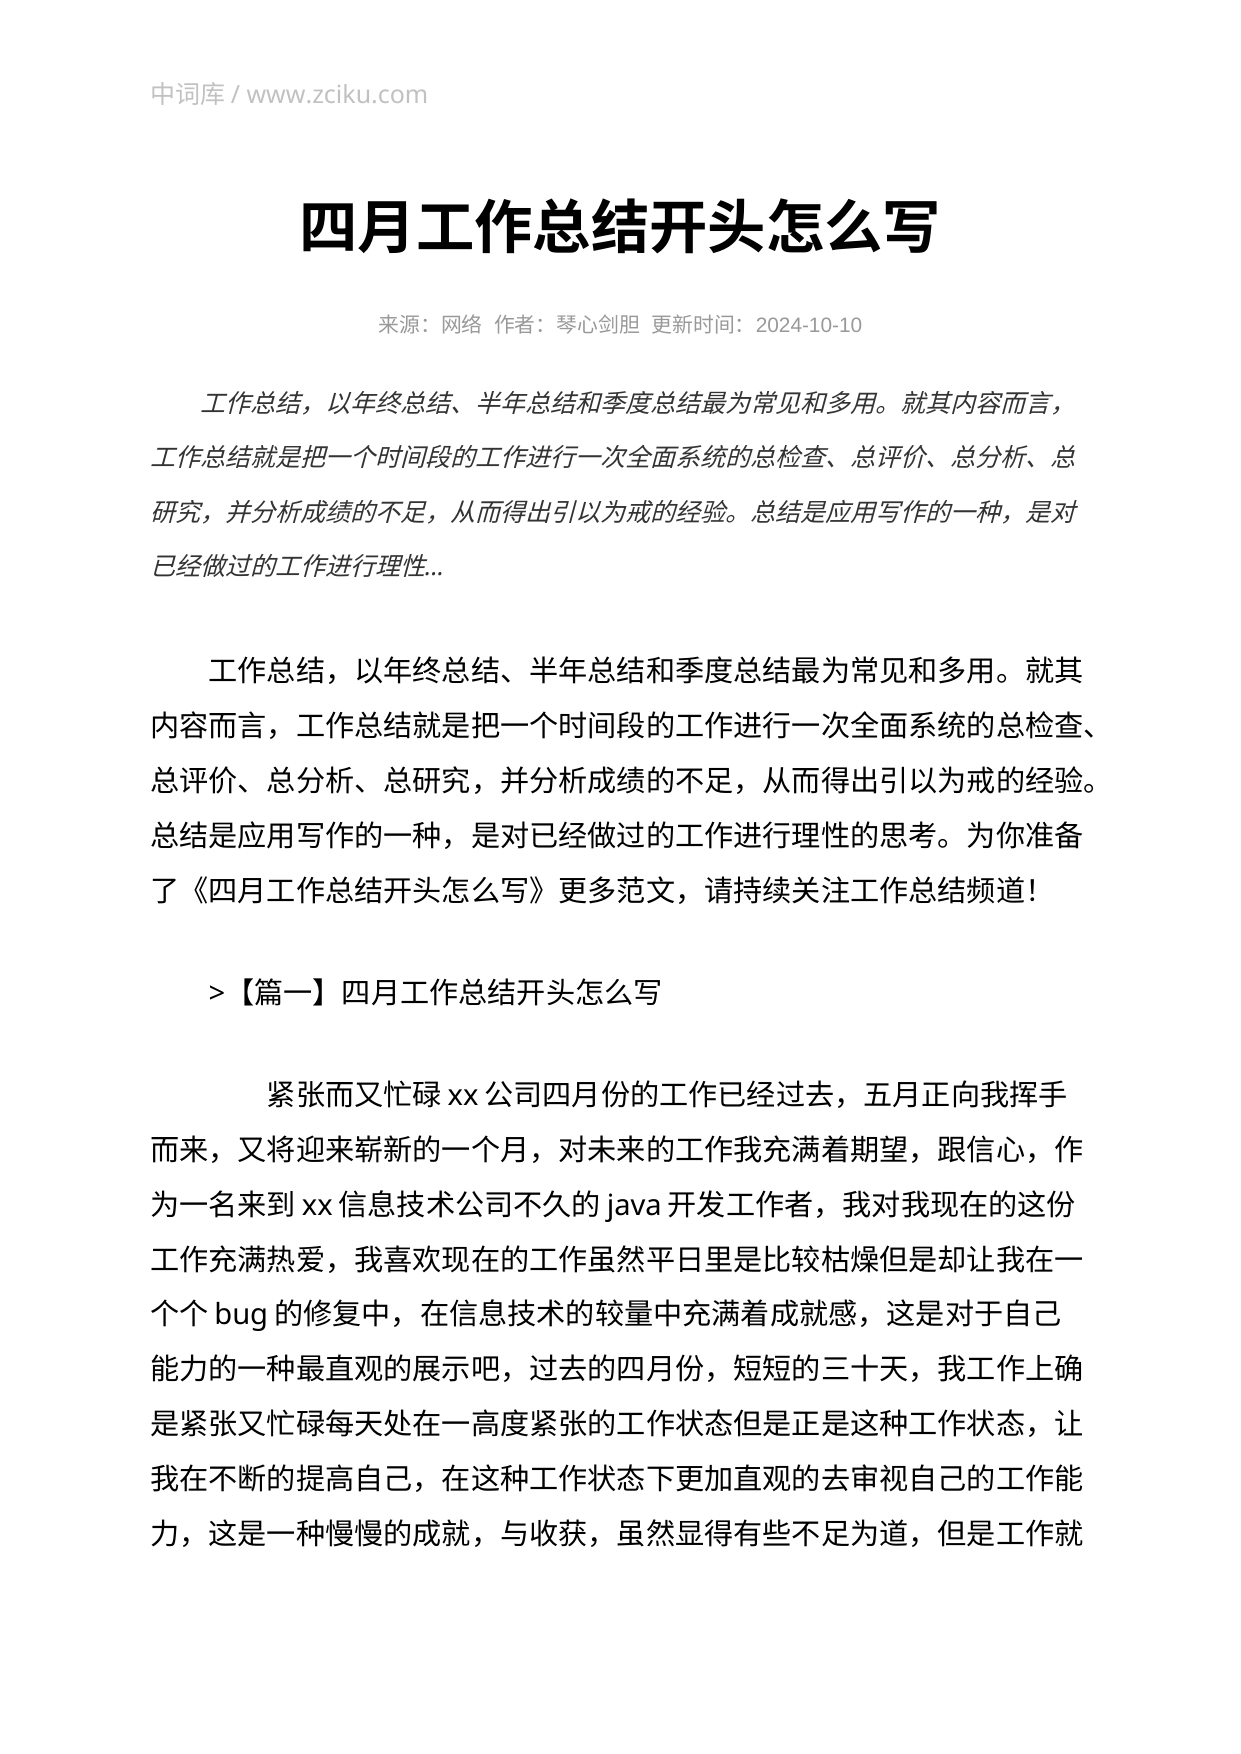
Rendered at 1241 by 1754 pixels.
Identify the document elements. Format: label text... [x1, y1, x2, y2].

subtitle 四月工作总结开头怎么写 [150, 181, 1090, 266]
text >【篇一】四月工作总结开头怎么写 [150, 969, 1090, 1012]
text 来源：网络 作者：琴心剑胆 更新时间：2024-10-10 [150, 313, 1090, 337]
text 工作总结，以年终总结、半年总结和季度总结最为常见和多用。就其内容而言，工作总结就是把一个时间段的工作进行一次全面系统的总检查、总评价、总分析、总研究，并分析成绩的不足，从而得出引以为戒的经验。总结是应用写作的一种，是对已经做过的工作进行理性的思考。为你准备了《四月工作总结开头怎么写》更多范文，请持续关注工作总结频道！ [150, 648, 1090, 910]
text 工作总结，以年终总结、半年总结和季度总结最为常见和多用。就其内容而言，工作总结就是把一个时间段的工作进行一次全面系统的总检查、总评价、总分析、总研究，并分析成绩的不足，从而得出引以为戒的经验。总结是应用写作的一种，是对已经做过的工作进行理性... [150, 383, 1090, 583]
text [150, 1071, 1090, 1553]
